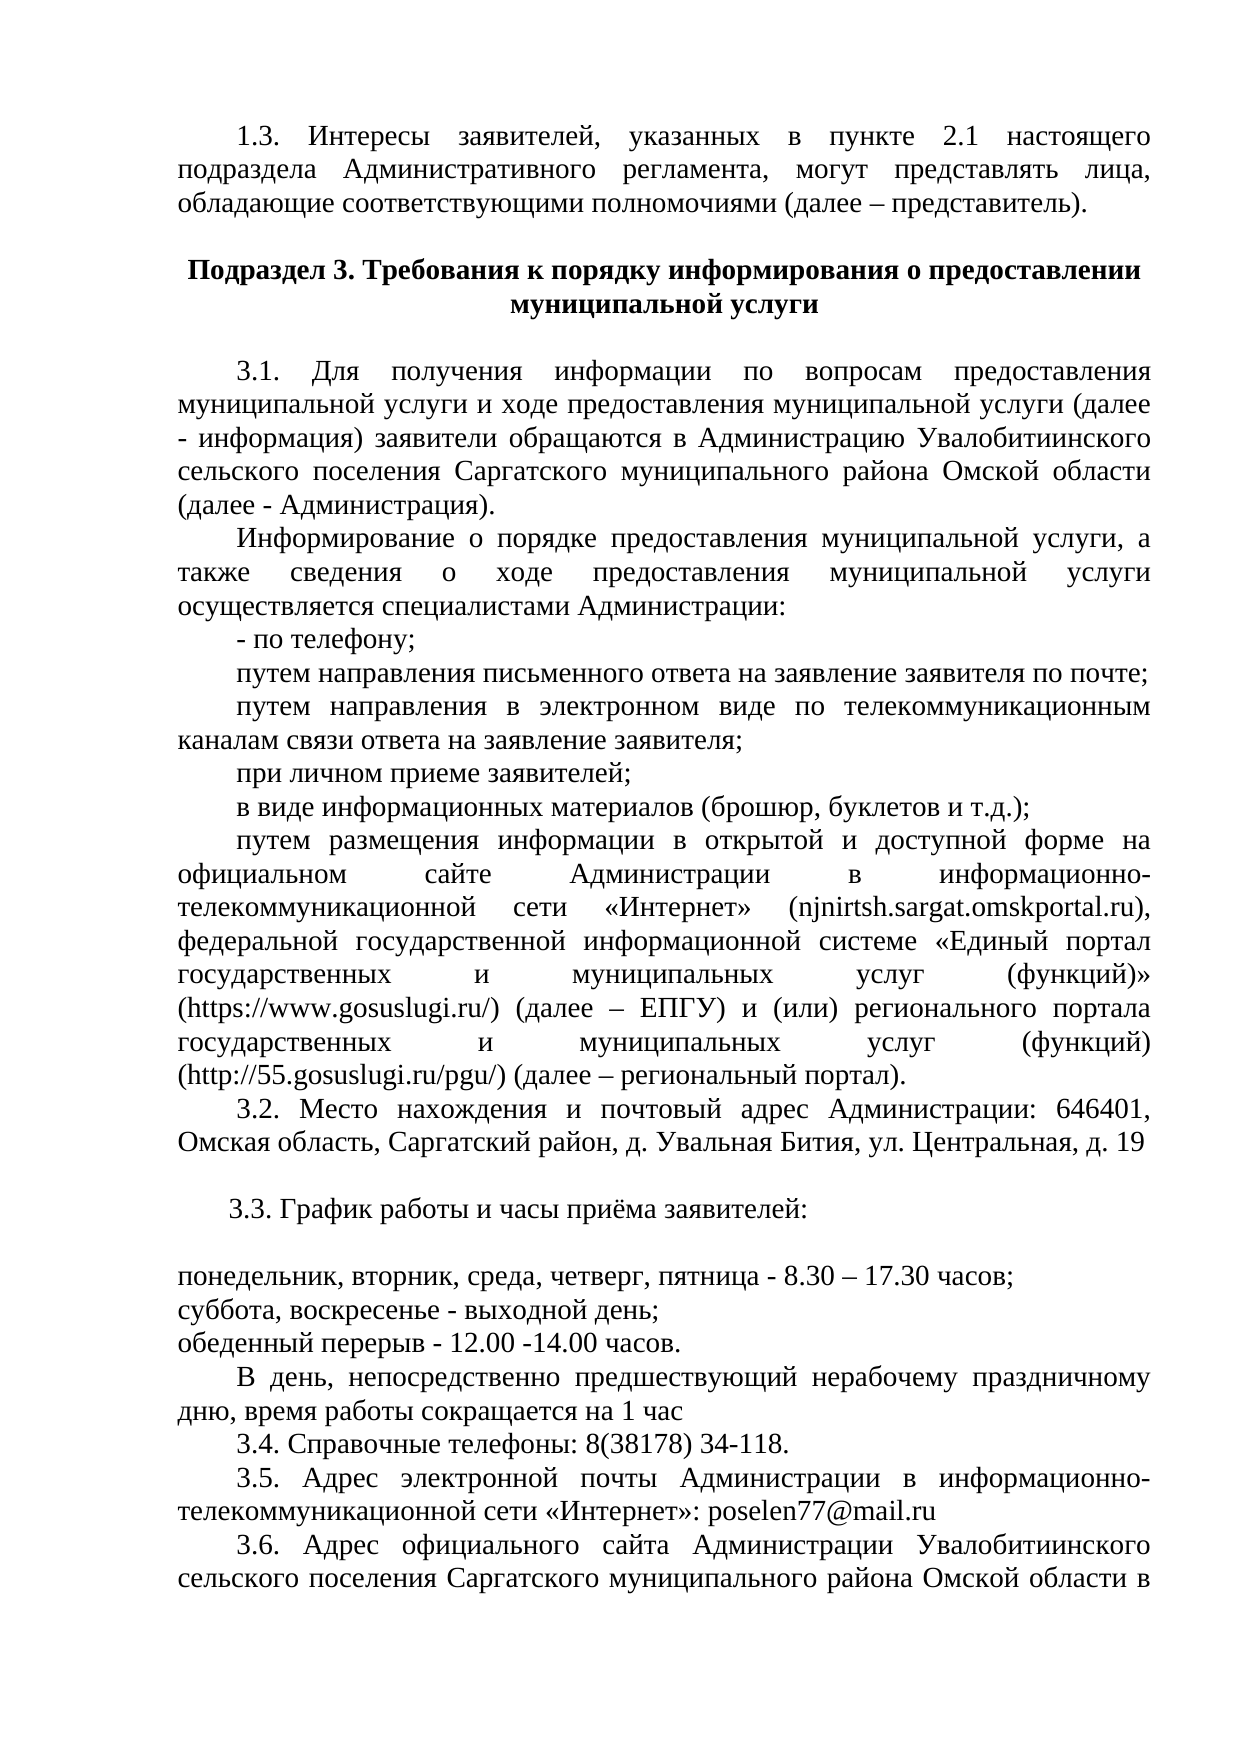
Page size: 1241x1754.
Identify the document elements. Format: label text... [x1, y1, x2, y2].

text путем размещения информации в открытой и доступной форме на официальном сайте Администрации в информационно-телекоммуникационной сети «Интернет» (njnirtsh.sargat.omskportal.ru), федеральной государственной информационной системе «Единый портал государственных и муниципальных услуг (функций)» (https://www.gosuslugi.ru/) (далее – ЕПГУ) и (или) регионального портала государственных и муниципальных услуг (функций) (http://55.gosuslugi.ru/pgu/) (далее – региональный портал). [177, 822, 1152, 1091]
text обеденный перерыв - 12.00 -14.00 часов. [177, 1326, 1152, 1359]
text понедельник, вторник, среда, четверг, пятница - 8.30 – 17.30 часов; [177, 1258, 1152, 1292]
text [177, 1527, 1152, 1594]
text 1.3. Интересы заявителей, указанных в пункте 2.1 настоящего подраздела Административного регламента, могут представлять лица, обладающие соответствующими полномочиями (далее – представитель). [177, 118, 1152, 219]
text - по телефону; [177, 621, 1152, 655]
text 3.4. Справочные телефоны: 8(38178) 34-118. [177, 1426, 1152, 1460]
text при личном приеме заявителей; [177, 755, 1152, 789]
text В день, непосредственно предшествующий нерабочему праздничному дню, время работы сокращается на 1 час [177, 1359, 1152, 1426]
text 3.1. Для получения информации по вопросам предоставления муниципальной услуги и ходе предоставления муниципальной услуги (далее - информация) заявители обращаются в Администрацию Увалобитиинского сельского поселения Саргатского муниципального района Омской области (далее - Администрация). [177, 353, 1152, 521]
text в виде информационных материалов (брошюр, буклетов и т.д.); [177, 789, 1152, 822]
text 3.3. График работы и часы приёма заявителей: [177, 1191, 1152, 1225]
text Подраздел 3. Требования к порядку информирования о предоставлении муниципальной услуги [177, 252, 1152, 319]
text путем направления письменного ответа на заявление заявителя по почте; [177, 655, 1152, 688]
text Информирование о порядке предоставления муниципальной услуги, а также сведения о ходе предоставления муниципальной услуги осуществляется специалистами Администрации: [177, 521, 1152, 621]
text суббота, воскресенье - выходной день; [177, 1292, 1152, 1326]
text путем направления в электронном виде по телекоммуникационным каналам связи ответа на заявление заявителя; [177, 688, 1152, 755]
text 3.5. Адрес электронной почты Администрации в информационно-телекоммуникационной сети «Интернет»: poselen77@mail.ru [177, 1460, 1152, 1527]
text 3.2. Место нахождения и почтовый адрес Администрации: 646401, Омская область, Саргатский район, д. Увальная Бития, ул. Центральная, д. 19 [177, 1091, 1152, 1158]
